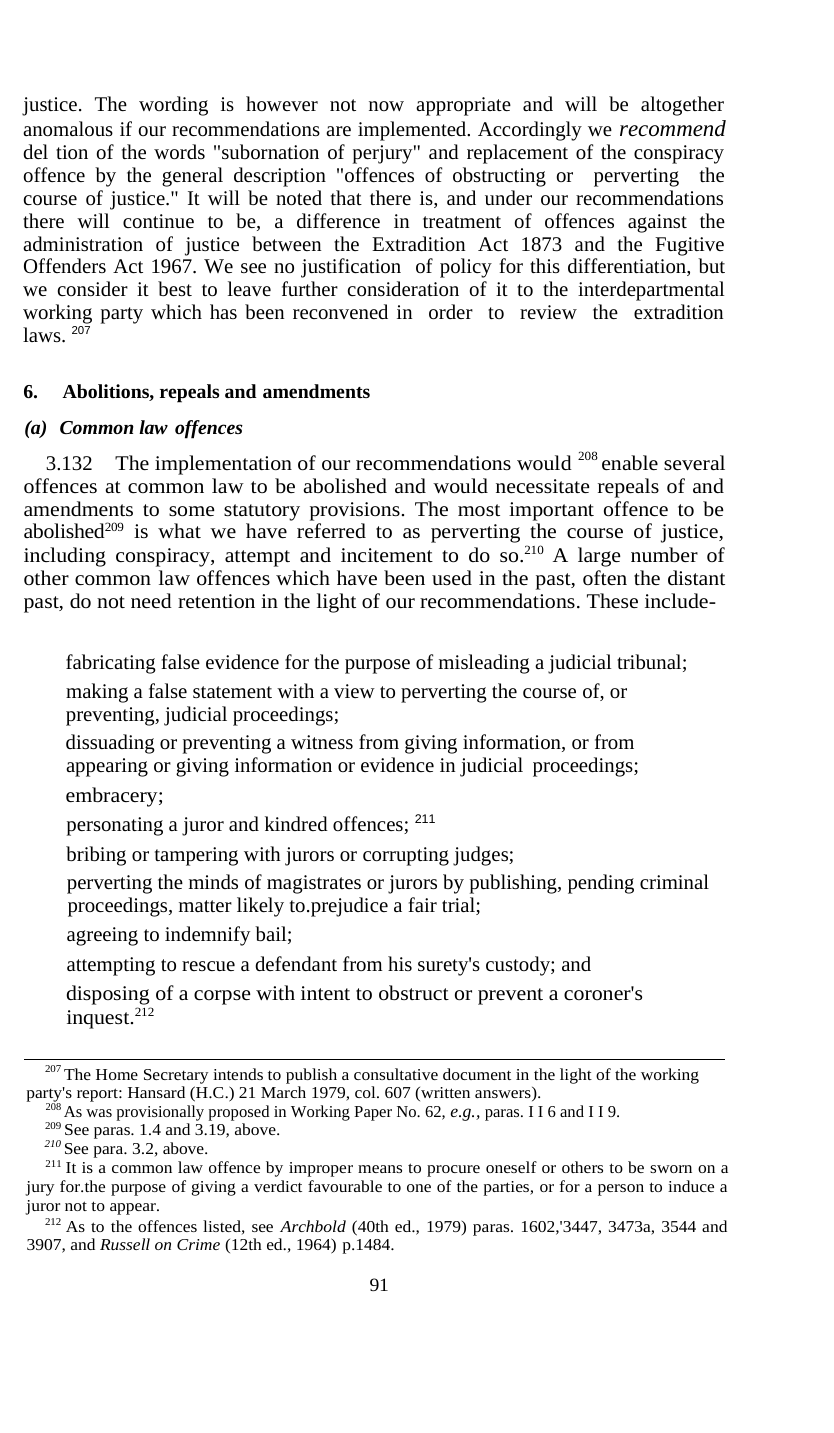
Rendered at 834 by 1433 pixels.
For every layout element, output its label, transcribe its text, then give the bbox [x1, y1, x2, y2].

text embracery; [65, 782, 739, 807]
text personating a juror and kindred offences; 211 [66, 812, 739, 836]
text 91 [23, 1274, 735, 1295]
text 210 See para. 3.2, above. [44, 1139, 739, 1158]
text 209 See paras. 1.4 and 3.19, above. [45, 1121, 739, 1139]
text dissuading or preventing a witness from giving information, or from appearing or giving information or evidence in judicial proceedings; [65, 732, 717, 777]
subtitle justice. The wording is however not now appropriate and will be altogether anomalous if our recommendations are implemented. Accordingly we recommend del tion of the words "subornation of perjury" and replacement of the conspiracy offence by the general description "offences of obstructing or perverting the course of justice." It will be noted that there is, and under our recommendations there will continue to be, a difference in treatment of offences against the administration of justice between the Extradition Act 1873 and the Fugitive Offenders Act 1967. We see no justification of policy for this differentiation, but we consider it best to leave further consideration of it to the interdepartmental working party which has been reconvened in order to review the extradition laws. 207 [23, 93, 726, 347]
text 208 As was provisionally proposed in Working Paper No. 62, e.g., paras. I I 6 and I I 9. [45, 1102, 739, 1121]
list Abolitions, repeals and amendments [23, 380, 739, 403]
text fabricating false evidence for the purpose of misleading a judicial tribunal; [65, 650, 739, 674]
text 212 As to the offences listed, see Archbold (40th ed., 1979) paras. 1602,'3447, 3473a, 3544 and 3907, and Russell on Crime (12th ed., 1964) p.1484. [26, 1217, 728, 1254]
list Common law offences [24, 416, 739, 439]
text agreeing to indemnify bail; [66, 922, 739, 946]
text attempting to rescue a defendant from his surety's custody; and [66, 952, 739, 976]
text bribing or tampering with jurors or corrupting judges; [66, 841, 739, 866]
text making a false statement with a view to perverting the course of, or preventing, judicial proceedings; [66, 680, 717, 726]
list The implementation of our recommendations would 208 enable several offences at common law to be abolished and would necessitate repeals of and amendments to some statutory provisions. The most important offence to be abolished209 is what we have referred to as perverting the course of justice, including conspiracy, attempt and incitement to do so.210 A large number of other common law offences which have been used in the past, often the distant past, do not need retention in the light of our recommendations. These include- [23, 450, 726, 613]
text 211 It is a common law offence by improper means to procure oneself or others to be sworn on a jury for.the purpose of giving a verdict favourable to one of the parties, or for a person to induce a juror not to appear. [26, 1158, 729, 1215]
text perverting the minds of magistrates or jurors by publishing, pending criminal proceedings, matter likely to.prejudice a fair trial; [67, 871, 739, 917]
text disposing of a corpse with intent to obstruct or prevent a coroner's inquest.212 [66, 981, 717, 1029]
text 207 The Home Secretary intends to publish a consultative document in the light of the working party's report: Hansard (H.C.) 21 March 1979, col. 607 (written answers). [26, 1064, 739, 1102]
